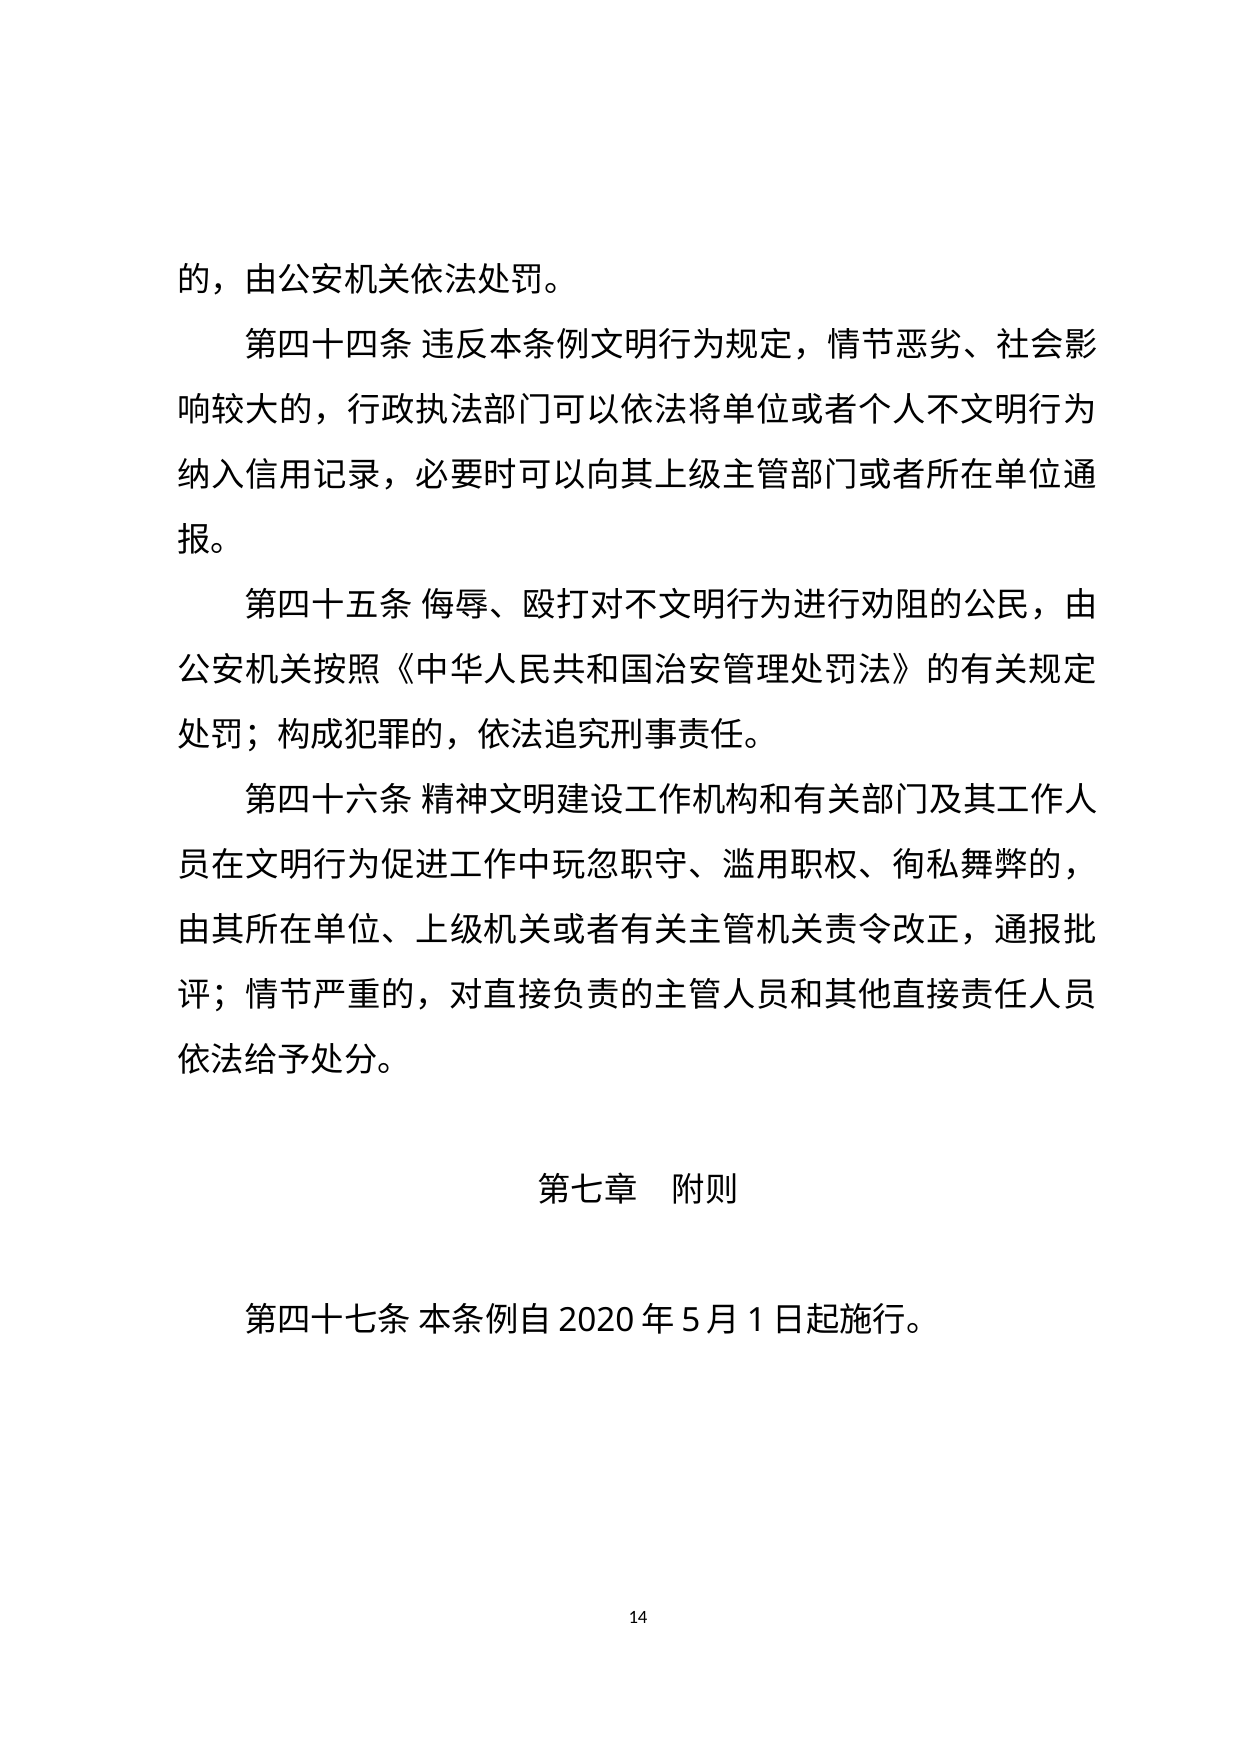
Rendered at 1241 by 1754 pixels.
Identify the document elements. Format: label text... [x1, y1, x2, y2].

text 第四十五条 侮辱、殴打对不文明行为进行劝阻的公民，由公安机关按照《中华人民共和国治安管理处罚法》的有关规定处罚；构成犯罪的，依法追究刑事责任。 [177, 570, 1098, 765]
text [177, 245, 1098, 310]
text 第四十四条 违反本条例文明行为规定，情节恶劣、社会影响较大的，行政执法部门可以依法将单位或者个人不文明行为纳入信用记录，必要时可以向其上级主管部门或者所在单位通报。 [177, 310, 1098, 570]
text 第四十七条 本条例自2020年5月1日起施行。 [177, 1285, 1098, 1350]
list 附则 [177, 1155, 1098, 1220]
text 第四十六条 精神文明建设工作机构和有关部门及其工作人员在文明行为促进工作中玩忽职守、滥用职权、徇私舞弊的，由其所在单位、上级机关或者有关主管机关责令改正，通报批评；情节严重的，对直接负责的主管人员和其他直接责任人员依法给予处分。 [177, 765, 1098, 1090]
